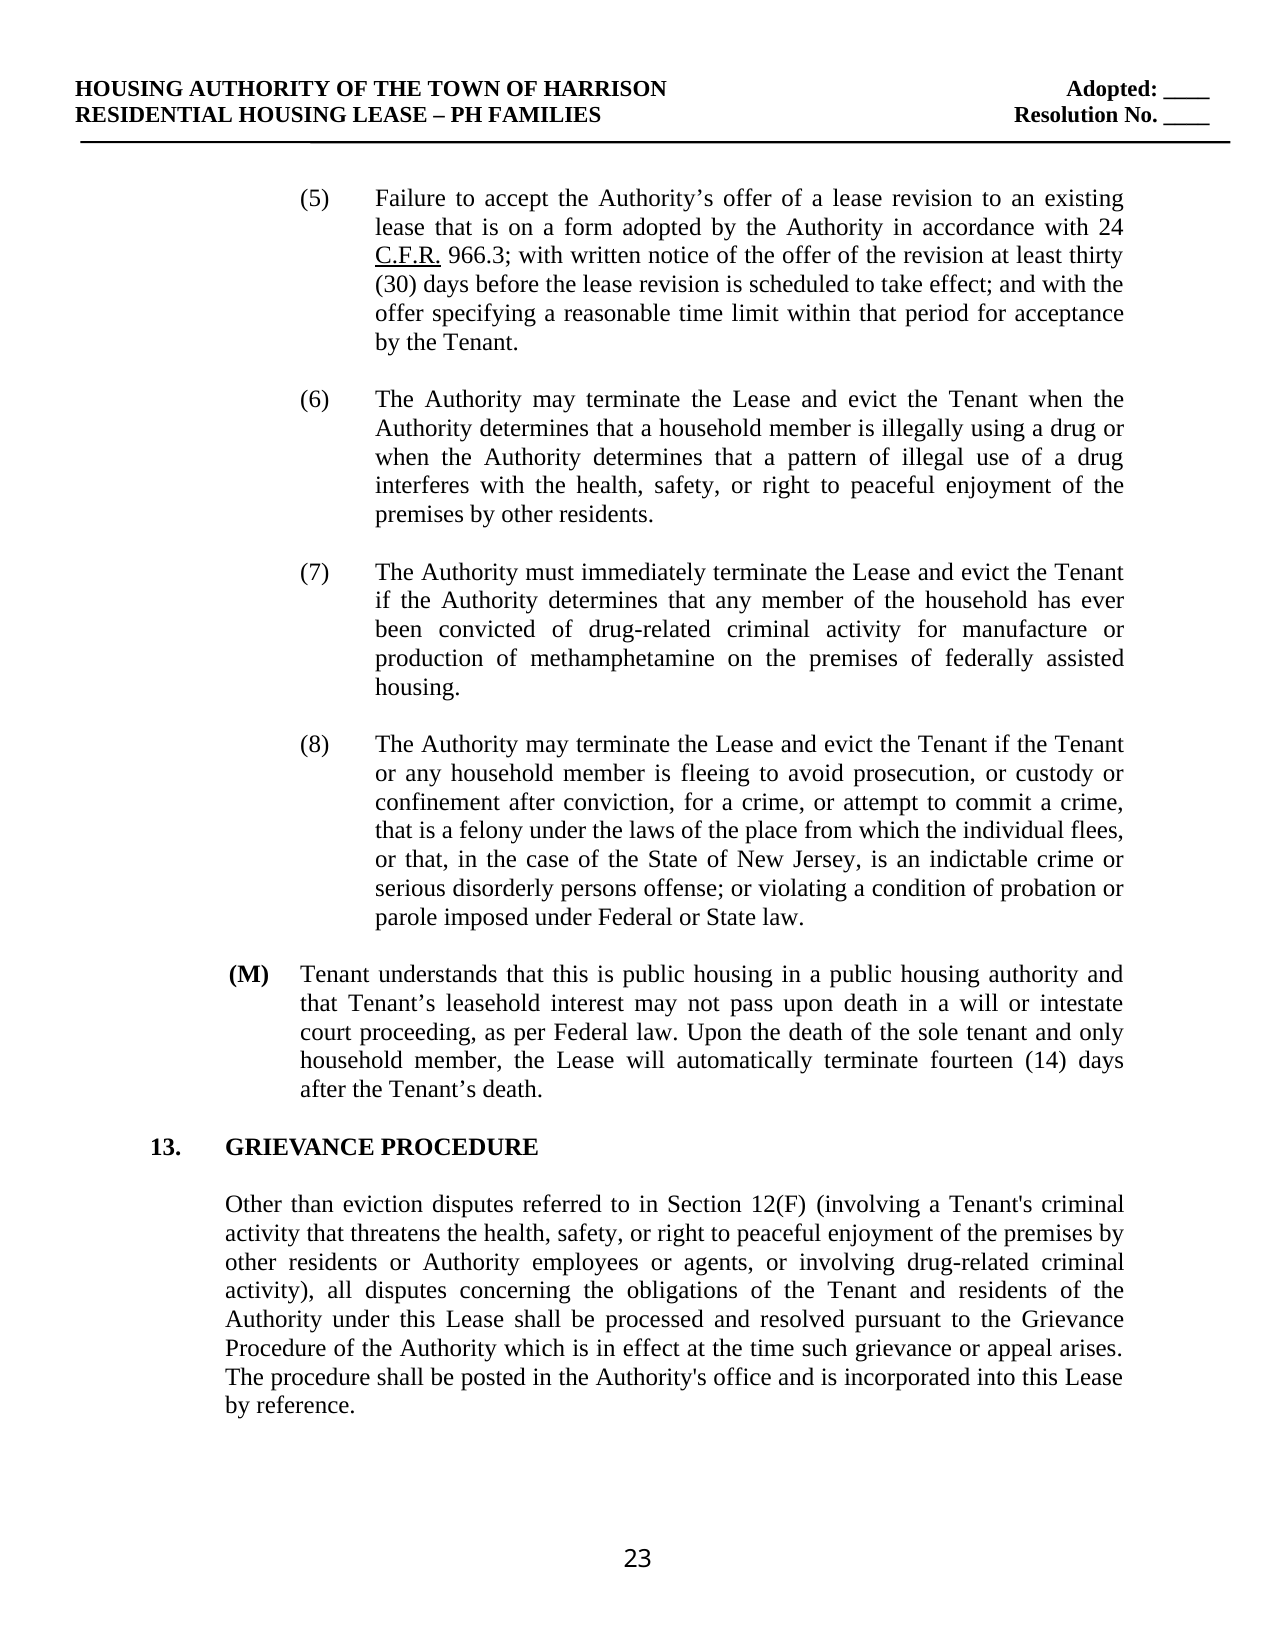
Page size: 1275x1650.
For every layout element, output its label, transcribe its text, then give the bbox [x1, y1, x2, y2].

text Other than eviction disputes referred to in Section 12(F) (involving a Tenant's criminal activity that threatens the health, safety, or right to peaceful enjoyment of the premises by other residents or Authority employees or agents, or involving drug-related criminal activity), all disputes concerning the obligations of the Tenant and residents of the Authority under this Lease shall be processed and resolved pursuant to the Grievance Procedure of the Authority which is in effect at the time such grievance or appeal arises. The procedure shall be posted in the Authority's office and is incorporated into this Lease by reference. [225, 1189, 1125, 1419]
list Failure to accept the Authority’s offer of a lease revision to an existing lease that is on a form adopted by the Authority in accordance with 24 C.F.R. 966.3; with written notice of the offer of the revision at least thirty (30) days before the lease revision is scheduled to take effect; and with the offer specifying a reasonable time limit within that period for acceptance by the Tenant. [300, 183, 1125, 355]
list The Authority must immediately terminate the Lease and evict the Tenant if the Authority determines that any member of the household has ever been convicted of drug-related criminal activity for manufacture or production of methamphetamine on the premises of federally assisted housing. [300, 557, 1125, 700]
subtitle 13. GRIEVANCE PROCEDURE [150, 1132, 1125, 1160]
list The Authority may terminate the Lease and evict the Tenant when the Authority determines that a household member is illegally using a drug or when the Authority determines that a pattern of illegal use of a drug interferes with the health, safety, or right to peaceful enjoyment of the premises by other residents. [300, 384, 1125, 528]
list The Authority may terminate the Lease and evict the Tenant if the Tenant or any household member is fleeing to avoid prosecution, or custody or confinement after conviction, for a crime, or attempt to commit a crime, that is a felony under the laws of the place from which the individual flees, or that, in the case of the State of New Jersey, is an indictable crime or serious disorderly persons offense; or violating a condition of probation or parole imposed under Federal or State law. [300, 729, 1125, 930]
list Tenant understands that this is public housing in a public housing authority and that Tenant’s leasehold interest may not pass upon death in a will or intestate court proceeding, as per Federal law. Upon the death of the sole tenant and only household member, the Lease will automatically terminate fourteen (14) days after the Tenant’s death. [229, 959, 1125, 1103]
